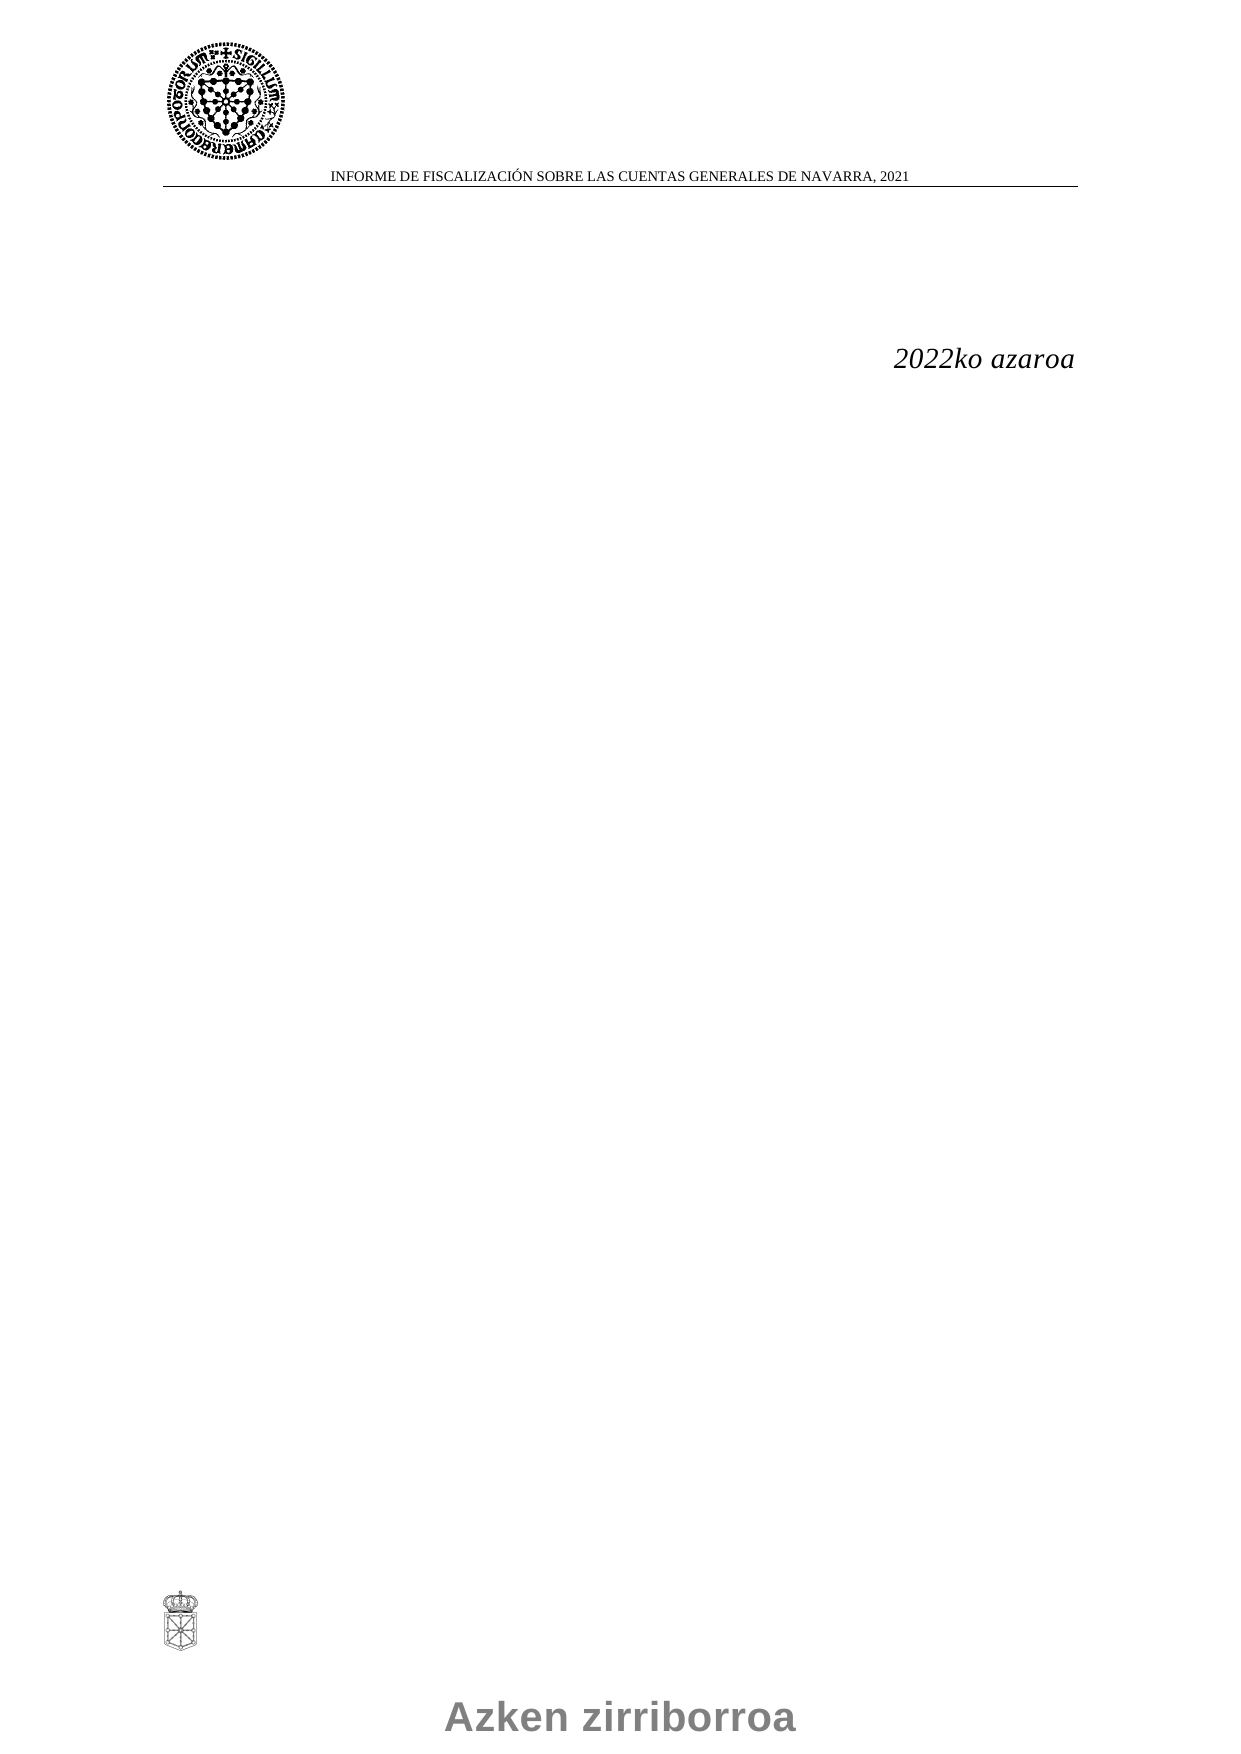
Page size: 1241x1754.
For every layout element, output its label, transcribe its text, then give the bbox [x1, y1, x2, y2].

text 2022ko azaroa [162, 341, 1078, 374]
picture [162, 1590, 199, 1652]
picture [162, 38, 289, 164]
